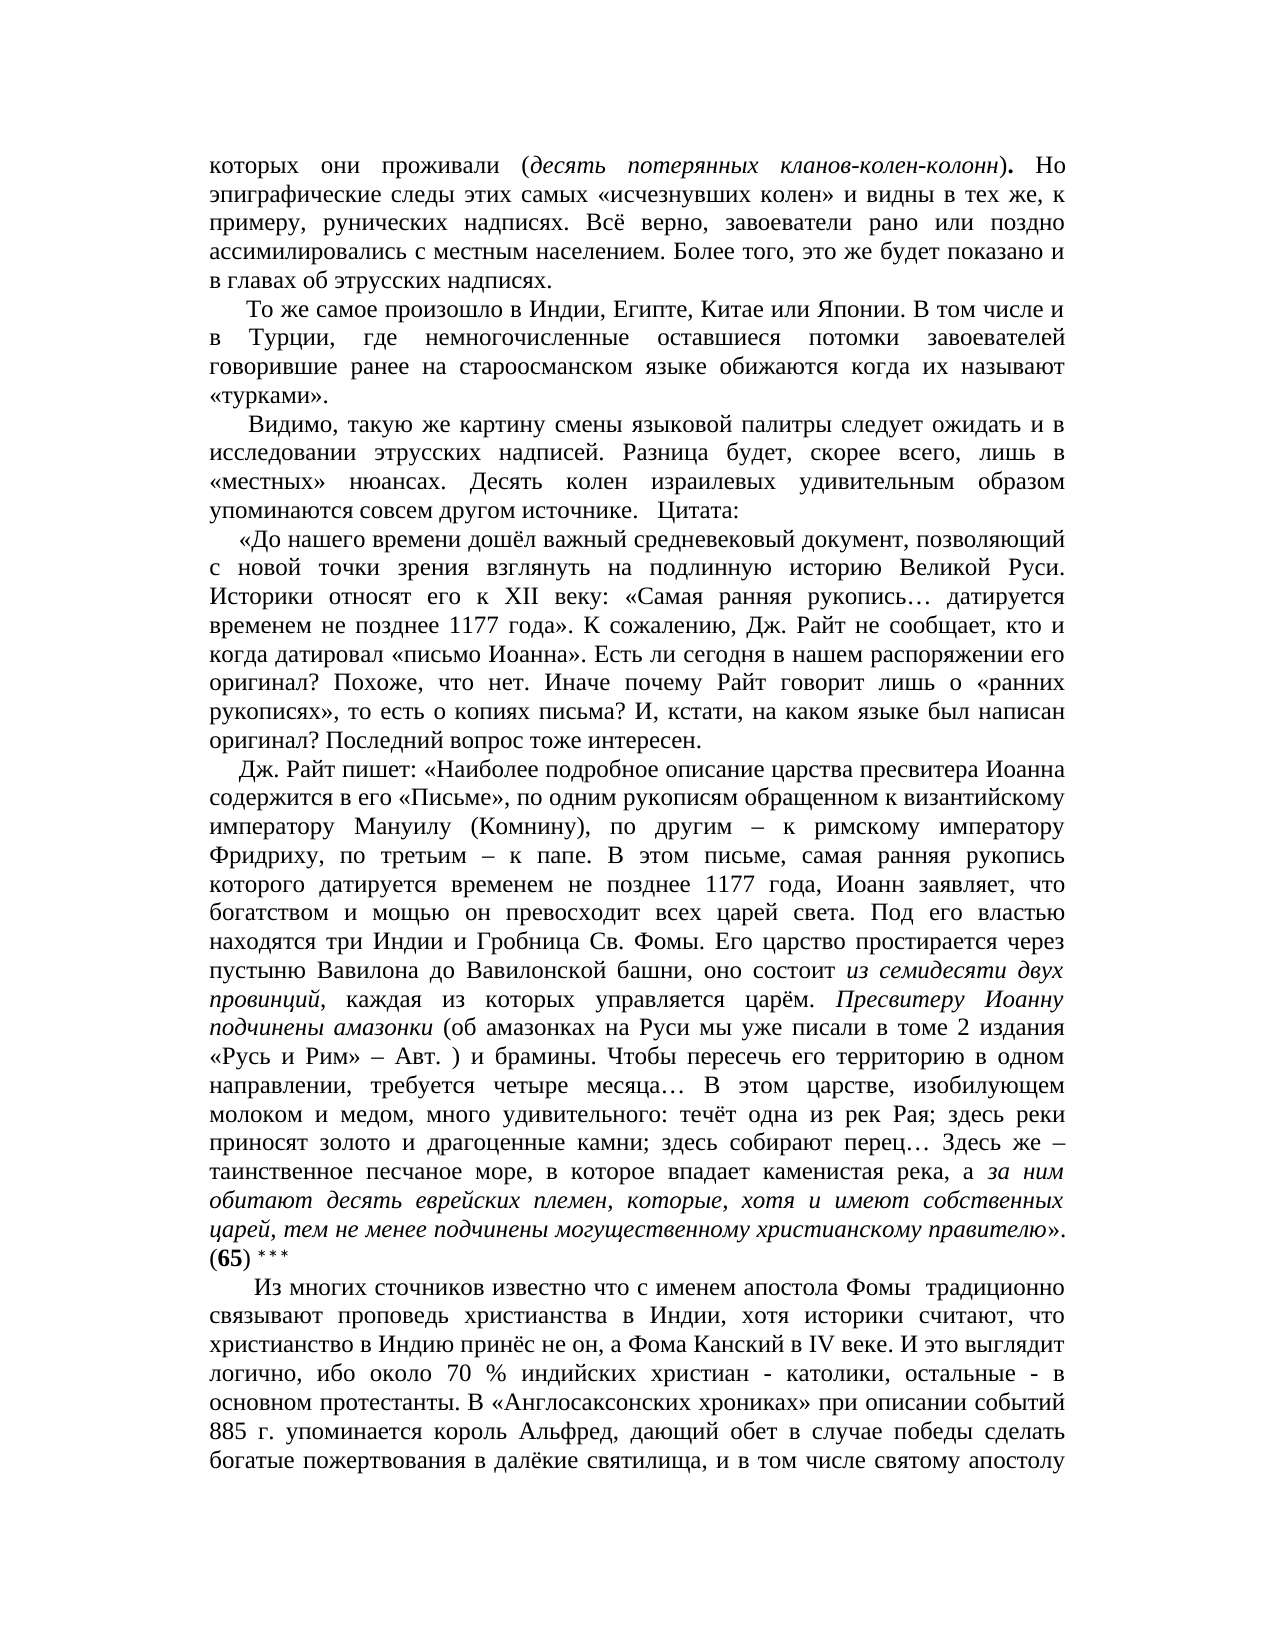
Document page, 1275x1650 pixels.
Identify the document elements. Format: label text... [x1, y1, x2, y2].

text «До нашего времени дошёл важный средневековый документ, позволяющий с новой точки зрения взглянуть на подлинную историю Великой Руси. Историки относят его к XII веку: «Самая ранняя рукопись… датируется временем не позднее 1177 года». К сожалению, Дж. Райт не сообщает, кто и когда датировал «письмо Иоанна». Есть ли сегодня в нашем распоряжении его оригинал? Похоже, что нет. Иначе почему Райт говорит лишь о «ранних рукописях», то есть о копиях письма? И, кстати, на каком языке был написан оригинал? Последний вопрос тоже интересен. [209, 524, 1066, 754]
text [209, 150, 1066, 294]
text Видимо, такую же картину смены языковой палитры следует ожидать и в исследовании этрусских надписей. Разница будет, скорее всего, лишь в «местных» нюансах. Десять колен израилевых удивительным образом упоминаются совсем другом источнике. Цитата: [209, 409, 1066, 524]
text То же самое произошло в Индии, Египте, Китае или Японии. В том числе и в Турции, где немногочисленные оставшиеся потомки завоевателей говорившие ранее на староосманском языке обижаются когда их называют «турками». [209, 294, 1066, 409]
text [209, 1272, 1066, 1473]
text Дж. Райт пишет: «Наиболее подробное описание царства пресвитера Иоанна содержится в его «Письме», по одним рукописям обращенном к византийскому императору Мануилу (Комнину), по другим – к римскому императору Фридриху, по третьим – к папе. В этом письме, самая ранняя рукопись которого датируется временем не позднее 1177 года, Иоанн заявляет, что богатством и мощью он превосходит всех царей света. Под его властью находятся три Индии и Гробница Св. Фомы. Его царство простирается через пустыню Вавилона до Вавилонской башни, оно состоит из семидесяти двух провинций, каждая из которых управляется царём. Пресвитеру Иоанну подчинены амазонки (об амазонках на Руси мы уже писали в томе 2 издания «Русь и Рим» – Авт. ) и брамины. Чтобы пересечь его территорию в одном направлении, требуется четыре месяца… В этом царстве, изобилующем молоком и медом, много удивительного: течёт одна из рек Рая; здесь реки приносят золото и драгоценные камни; здесь собирают перец… Здесь же – таинственное песчаное море, в которое впадает каменистая река, а за ним обитают десять еврейских племен, которые, хотя и имеют собственных царей, тем не менее подчинены могущественному христианскому правителю». (65) *** [209, 754, 1066, 1272]
